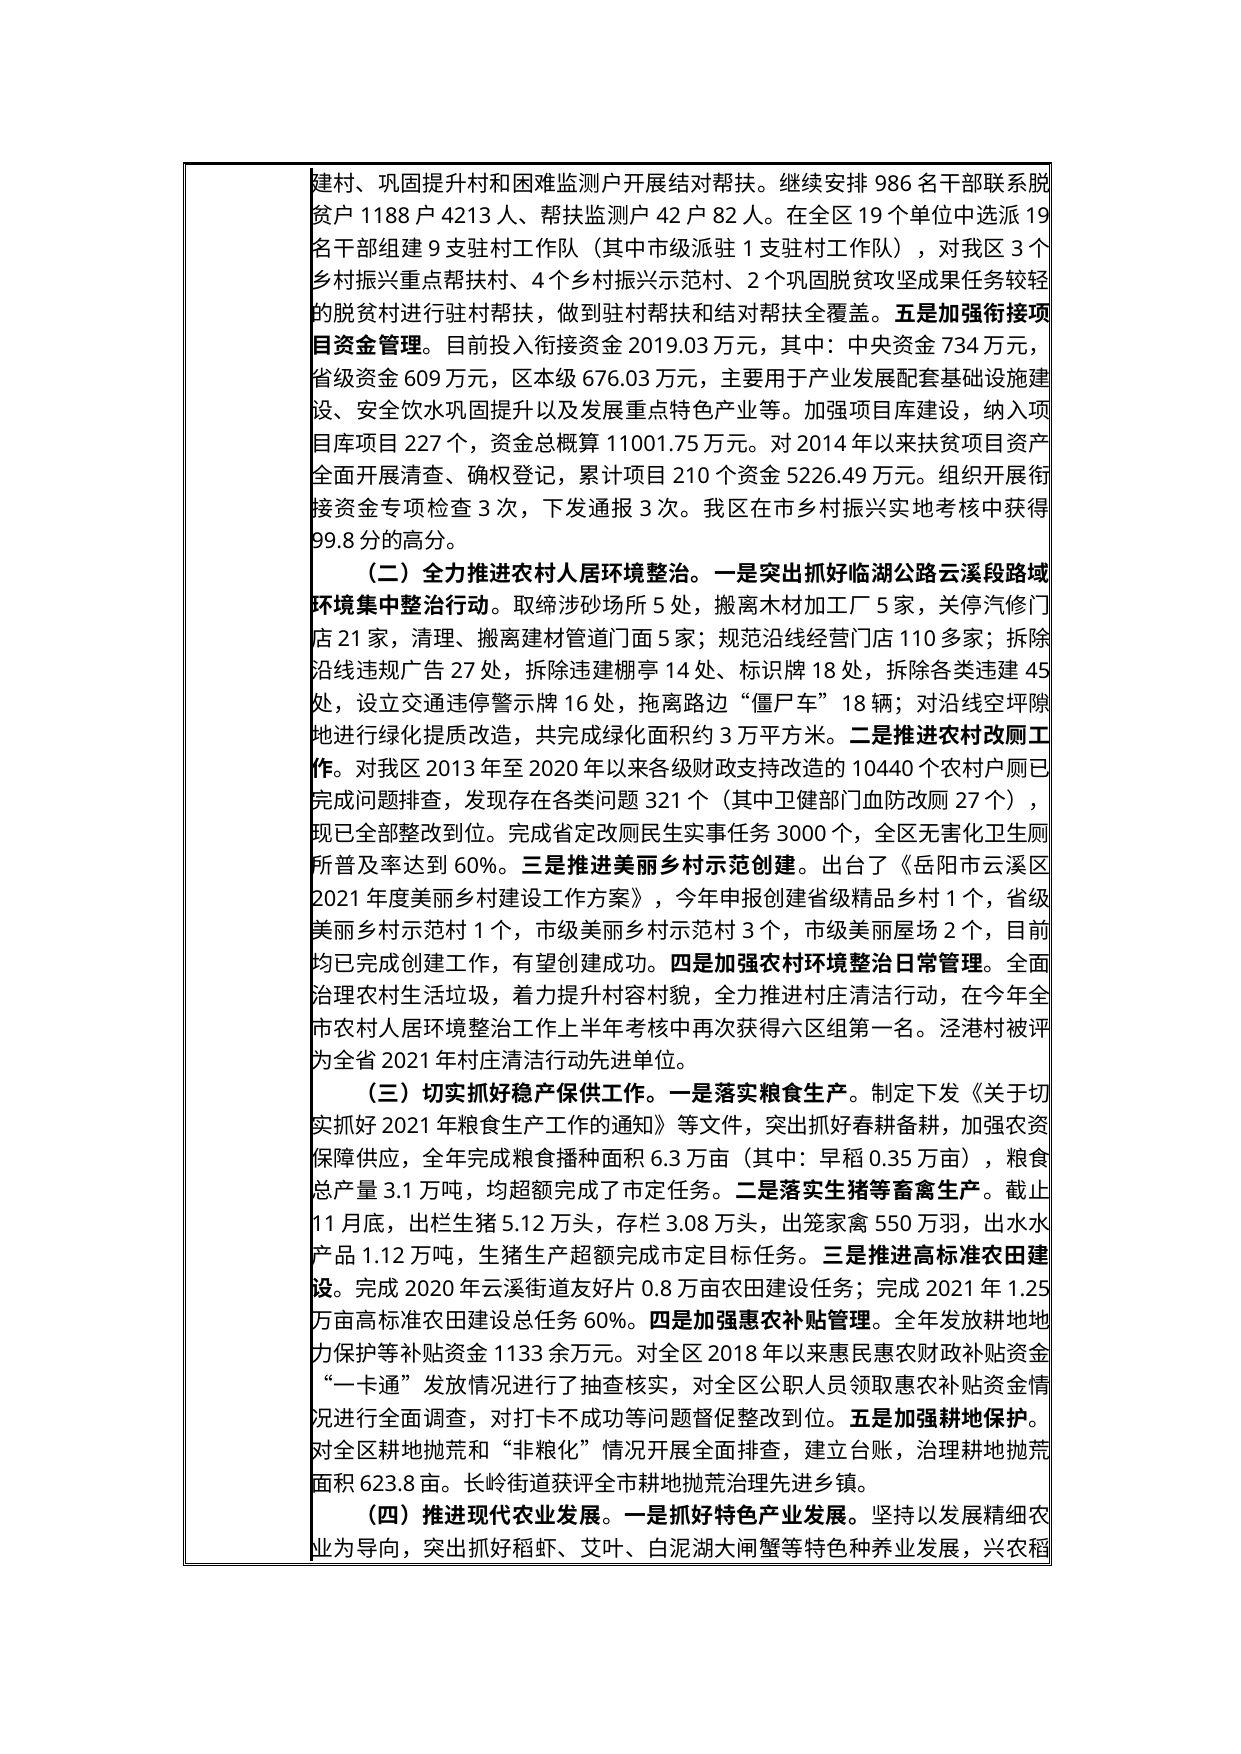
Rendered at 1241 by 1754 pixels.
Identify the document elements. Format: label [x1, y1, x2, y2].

table_cell [311, 165, 1049, 1563]
table_cell [186, 165, 311, 1563]
